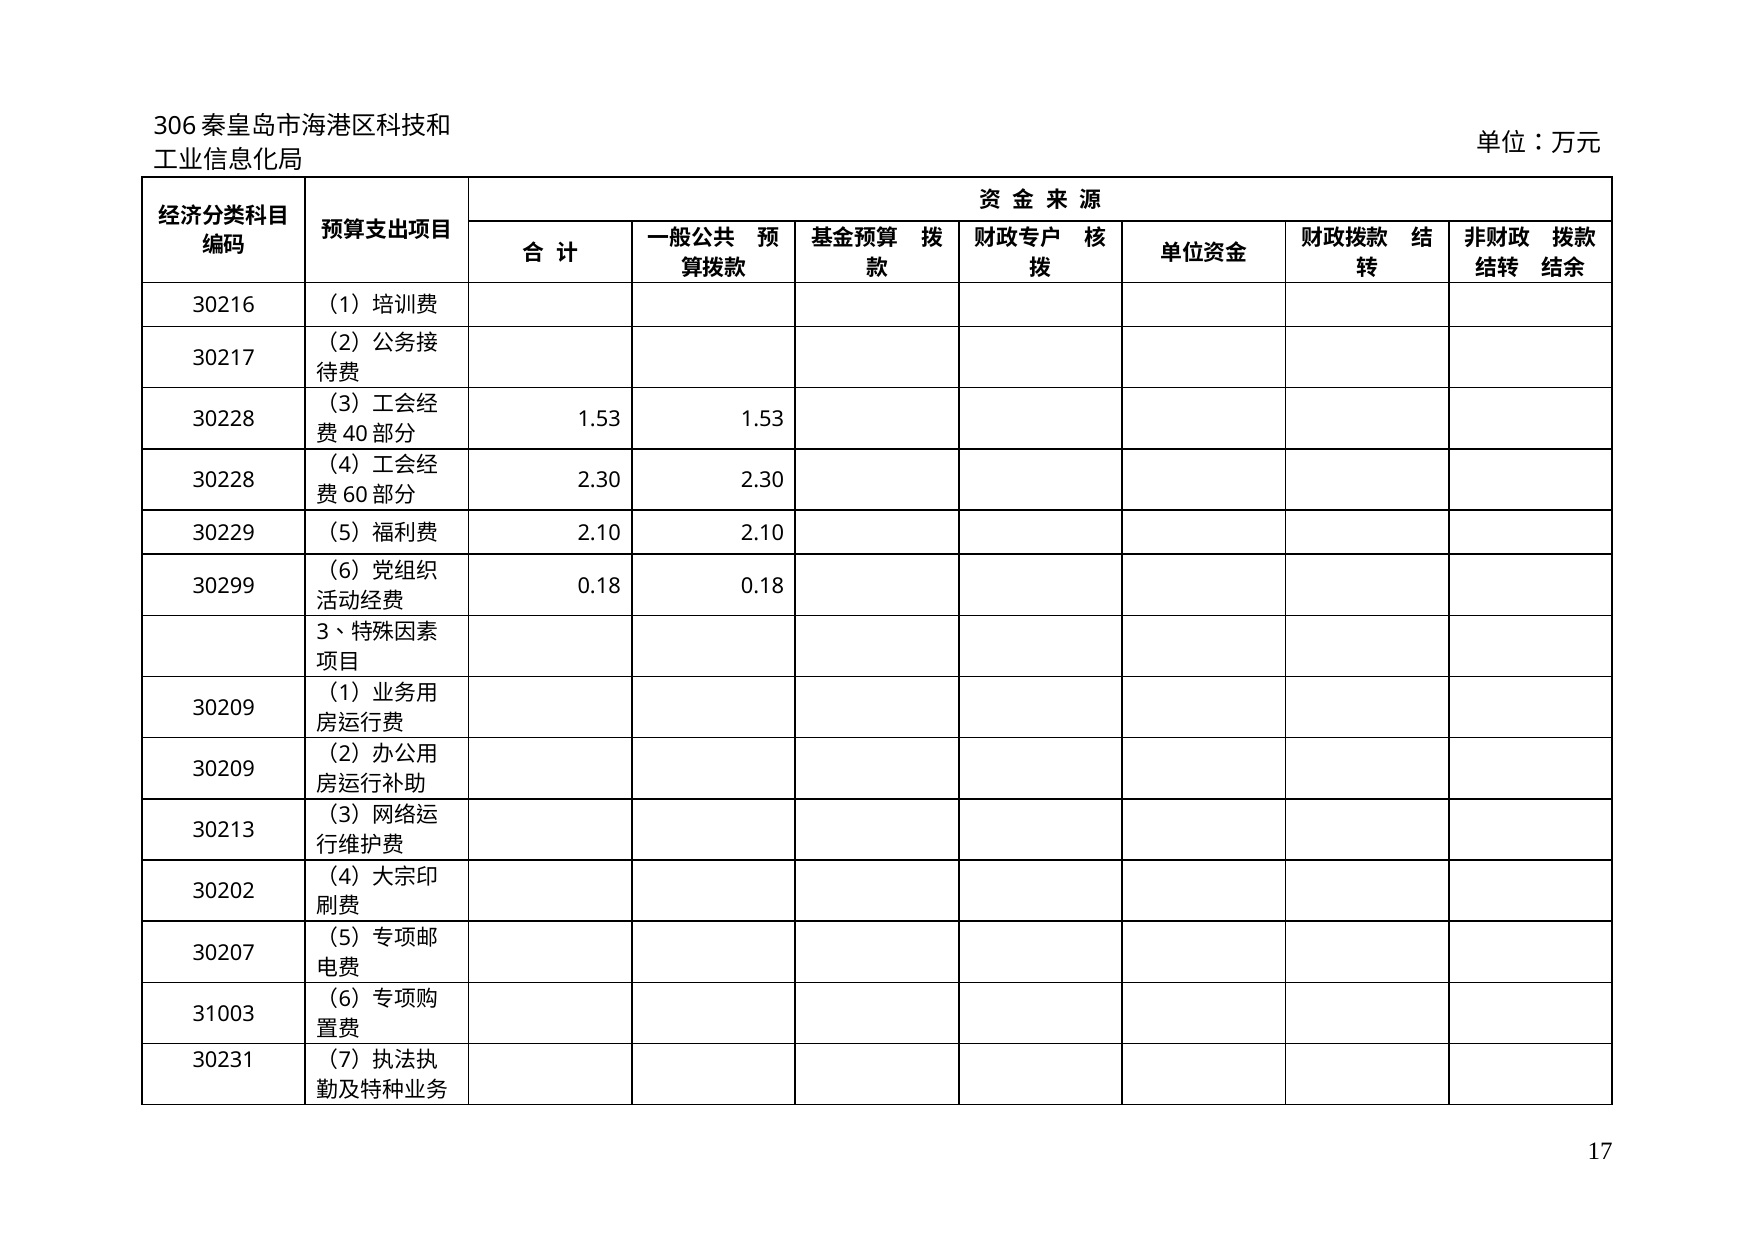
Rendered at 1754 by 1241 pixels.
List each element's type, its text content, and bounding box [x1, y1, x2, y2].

table_cell 一般公共 预算拨款 [633, 222, 794, 281]
table_cell [960, 511, 1121, 553]
table_cell 财政拨款 结转 [1286, 222, 1448, 281]
table_cell [633, 677, 794, 737]
table_cell 30228 [143, 388, 304, 448]
table_cell 2.10 [469, 511, 631, 553]
table_cell [633, 616, 794, 676]
table_cell （1）业务用房运行费 [306, 677, 468, 737]
table_cell [960, 327, 1121, 387]
table_cell （2）办公用房运行补助 [306, 738, 468, 798]
table_cell [633, 800, 794, 859]
table_cell [796, 283, 958, 326]
table_cell [796, 327, 958, 387]
table_cell （1）培训费 [306, 283, 468, 326]
table_cell 30213 [143, 800, 304, 859]
table_cell 30207 [143, 922, 304, 981]
table_cell [796, 388, 958, 448]
table_cell [1286, 283, 1448, 326]
table_cell [1450, 388, 1611, 448]
table_cell [1123, 511, 1285, 553]
table_cell [1286, 738, 1448, 798]
table_cell 30209 [143, 677, 304, 737]
table_cell [960, 283, 1121, 326]
table_cell [469, 283, 631, 326]
table_cell [469, 922, 631, 981]
table_cell [1123, 616, 1285, 676]
table_cell [469, 983, 631, 1042]
table_cell [1286, 511, 1448, 553]
table_cell 30216 [143, 283, 304, 326]
table_cell [1123, 555, 1285, 614]
table_cell [1286, 388, 1448, 448]
table_cell （4）工会经费60部分 [306, 450, 468, 509]
table_cell [960, 800, 1121, 859]
table_cell 2.30 [469, 450, 631, 509]
table_cell [1450, 861, 1611, 920]
table_cell [1286, 450, 1448, 509]
table_cell [469, 677, 631, 737]
table_cell 财政专户 核拨 [960, 222, 1121, 281]
table_cell 31003 [143, 983, 304, 1042]
table_cell [1450, 800, 1611, 859]
table_cell [1450, 555, 1611, 614]
table_cell [960, 450, 1121, 509]
table_cell [960, 677, 1121, 737]
table_cell 基金预算 拨款 [796, 222, 958, 281]
table_cell [1450, 616, 1611, 676]
table_cell [633, 327, 794, 387]
table_cell [796, 677, 958, 737]
table_cell 2.10 [633, 511, 794, 553]
table_header 单位：万元 [469, 108, 1611, 176]
table_cell [960, 861, 1121, 920]
table_cell [633, 1044, 794, 1104]
table_cell [1450, 983, 1611, 1042]
table_cell [1450, 327, 1611, 387]
table_cell [469, 800, 631, 859]
table_cell [796, 800, 958, 859]
table_cell [1286, 677, 1448, 737]
table_cell （4）大宗印刷费 [306, 861, 468, 920]
table_cell （3）网络运行维护费 [306, 800, 468, 859]
table_cell [960, 1044, 1121, 1104]
table_cell [1123, 388, 1285, 448]
table_cell 30228 [143, 450, 304, 509]
table_cell [1123, 1044, 1285, 1104]
table_cell [796, 861, 958, 920]
table_cell [1123, 983, 1285, 1042]
table_cell 30202 [143, 861, 304, 920]
table_cell [1450, 1044, 1611, 1104]
table_cell [960, 738, 1121, 798]
table_cell （7）执法执勤及特种业务车辆运行费 [306, 1044, 468, 1104]
table_cell [796, 616, 958, 676]
table_cell 30217 [143, 327, 304, 387]
table_cell 30209 [143, 738, 304, 798]
table_cell [143, 616, 304, 676]
table_cell [469, 616, 631, 676]
table_cell 预算支出项目 [306, 178, 468, 281]
table_cell [960, 983, 1121, 1042]
table_cell 0.18 [633, 555, 794, 614]
table_cell [1286, 861, 1448, 920]
table_cell [796, 450, 958, 509]
table_cell [796, 983, 958, 1042]
table_cell [1123, 450, 1285, 509]
table_cell [796, 511, 958, 553]
table_cell 经济分类科目编码 [143, 178, 304, 281]
table_cell [1286, 327, 1448, 387]
table_cell 30231 [143, 1044, 304, 1104]
table_cell 单位资金 [1123, 222, 1285, 281]
table_cell 1.53 [469, 388, 631, 448]
table_cell 1.53 [633, 388, 794, 448]
table_cell [633, 861, 794, 920]
table_cell [469, 861, 631, 920]
table_cell （6）党组织活动经费 [306, 555, 468, 614]
table_cell [633, 983, 794, 1042]
table_cell [1123, 283, 1285, 326]
table_cell 30299 [143, 555, 304, 614]
table_cell [796, 555, 958, 614]
table_cell （3）工会经费40部分 [306, 388, 468, 448]
table_cell [796, 1044, 958, 1104]
table_cell 资 金 来 源 [469, 178, 1611, 220]
table_cell 非财政 拨款结转 结余 [1450, 222, 1611, 281]
table_cell [960, 922, 1121, 981]
table_cell [1450, 922, 1611, 981]
table_cell 30229 [143, 511, 304, 553]
table_cell [1286, 983, 1448, 1042]
table_cell 0.18 [469, 555, 631, 614]
table_cell [796, 922, 958, 981]
table_cell [1286, 922, 1448, 981]
table_cell [633, 922, 794, 981]
table_cell （6）专项购置费 [306, 983, 468, 1042]
table_cell [1450, 738, 1611, 798]
table_cell 3、特殊因素项目 [306, 616, 468, 676]
table_cell [1450, 450, 1611, 509]
table_cell （5）专项邮电费 [306, 922, 468, 981]
table_cell 2.30 [633, 450, 794, 509]
table_cell [1450, 677, 1611, 737]
table_cell （5）福利费 [306, 511, 468, 553]
table_cell [469, 1044, 631, 1104]
table_cell [960, 616, 1121, 676]
table_cell [469, 327, 631, 387]
table_cell [1123, 677, 1285, 737]
table_cell [1123, 800, 1285, 859]
table_cell [1286, 800, 1448, 859]
table_cell （2）公务接待费 [306, 327, 468, 387]
table_cell [633, 283, 794, 326]
table_cell [960, 555, 1121, 614]
table_cell [1286, 555, 1448, 614]
table_cell [796, 738, 958, 798]
table_cell [1450, 511, 1611, 553]
table_cell [1123, 327, 1285, 387]
table_cell [1286, 616, 1448, 676]
table_cell [1450, 283, 1611, 326]
table_cell [1286, 1044, 1448, 1104]
table_cell [1123, 738, 1285, 798]
table_cell [1123, 922, 1285, 981]
table_cell 合 计 [469, 222, 631, 281]
table_cell [469, 738, 631, 798]
table_cell [633, 738, 794, 798]
table_header 306秦皇岛市海港区科技和工业信息化局 [143, 108, 468, 176]
table_cell [960, 388, 1121, 448]
table_cell [1123, 861, 1285, 920]
